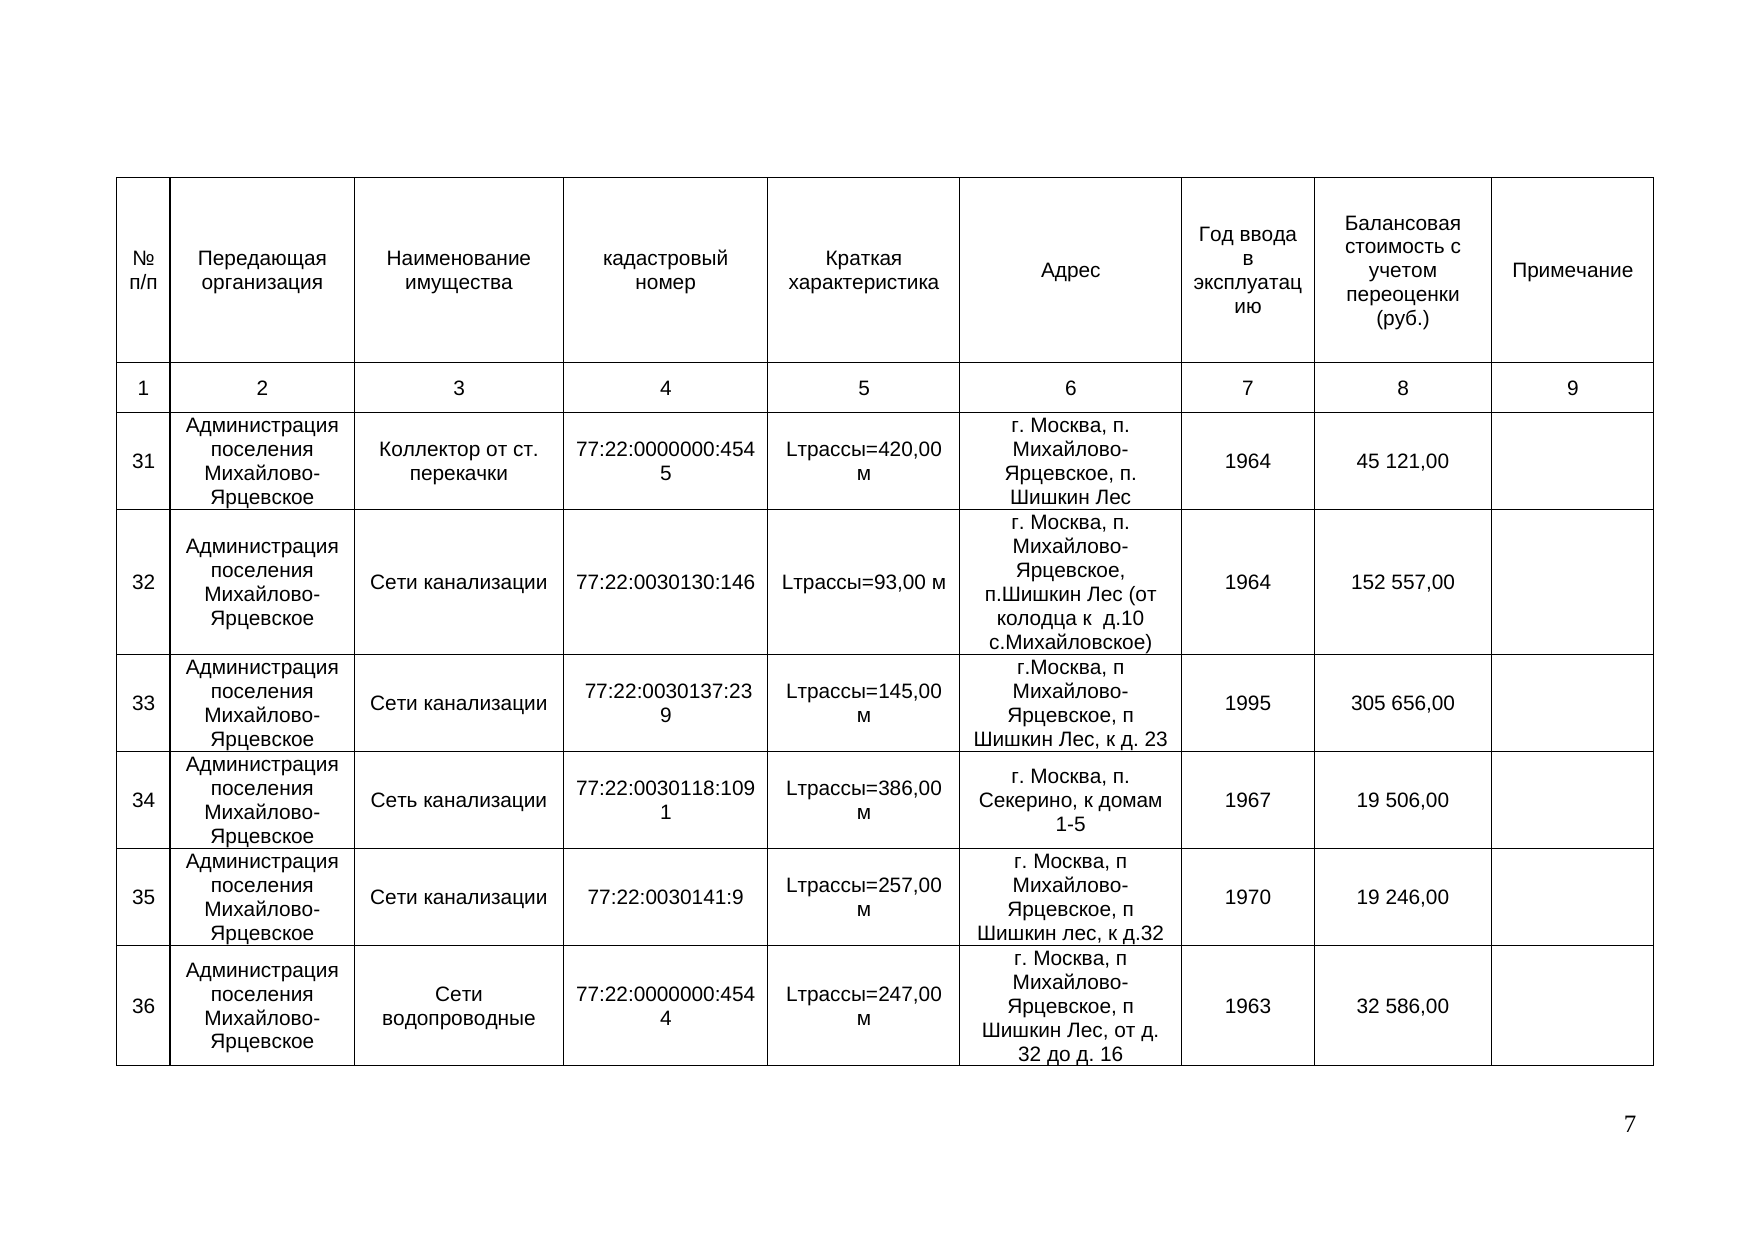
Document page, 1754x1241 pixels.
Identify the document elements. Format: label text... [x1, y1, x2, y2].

table_cell г. Москва, п. Михайлово-Ярцевское, п.Шишкин Лес (от колодца к д.10 с.Михайловское) [960, 510, 1181, 654]
table_cell 8 [1315, 363, 1491, 412]
table_cell [1492, 849, 1653, 944]
table_cell 3 [355, 363, 563, 412]
table_cell Администрация поселения Михайлово-Ярцевское [171, 946, 354, 1065]
table_cell 31 [117, 413, 169, 509]
table_cell 1970 [1182, 849, 1314, 944]
table_header Год ввода в эксплуатацию [1182, 178, 1314, 362]
table_cell Сеть канализации [355, 752, 563, 848]
table_cell 4 [564, 363, 767, 412]
table_cell Lтрассы=247,00 м [768, 946, 959, 1065]
table_cell г.Москва, п Михайлово-Ярцевское, п Шишкин Лес, к д. 23 [960, 655, 1181, 751]
table_cell 2 [171, 363, 354, 412]
table_cell 77:22:0000000:4544 [564, 946, 767, 1065]
table_cell 1995 [1182, 655, 1314, 751]
table_cell 1964 [1182, 510, 1314, 654]
table_cell [1492, 510, 1653, 654]
table_cell 77:22:0000000:4545 [564, 413, 767, 509]
table_cell Администрация поселения Михайлово-Ярцевское [171, 413, 354, 509]
table_cell Администрация поселения Михайлово-Ярцевское [171, 849, 354, 944]
table_header Краткая характеристика [768, 178, 959, 362]
table_cell Lтрассы=257,00 м [768, 849, 959, 944]
table_cell [1492, 752, 1653, 848]
table_cell Lтрассы=420,00 м [768, 413, 959, 509]
table_cell 35 [117, 849, 169, 944]
table_cell 34 [117, 752, 169, 848]
table_header кадастровый номер [564, 178, 767, 362]
table_cell Коллектор от ст. перекачки [355, 413, 563, 509]
table_cell 77:22:0030118:1091 [564, 752, 767, 848]
table_cell Сети канализации [355, 510, 563, 654]
table_cell Сети водопроводные [355, 946, 563, 1065]
table_cell 7 [1182, 363, 1314, 412]
table_cell 36 [117, 946, 169, 1065]
table_cell 152 557,00 [1315, 510, 1491, 654]
table_cell 19 506,00 [1315, 752, 1491, 848]
table_cell 19 246,00 [1315, 849, 1491, 944]
table_header Балансовая стоимость с учетом переоценки (руб.) [1315, 178, 1491, 362]
table_cell 33 [117, 655, 169, 751]
table_cell Lтрассы=386,00 м [768, 752, 959, 848]
table_cell [1492, 655, 1653, 751]
table_cell 1 [117, 363, 169, 412]
table_cell Администрация поселения Михайлово-Ярцевское [171, 655, 354, 751]
table_header Наименование имущества [355, 178, 563, 362]
table_cell Администрация поселения Михайлово-Ярцевское [171, 752, 354, 848]
table_cell 32 586,00 [1315, 946, 1491, 1065]
table_header Примечание [1492, 178, 1653, 362]
table_header Передающая организация [171, 178, 354, 362]
table_cell 77:22:0030137:239 [564, 655, 767, 751]
table_header Адрес [960, 178, 1181, 362]
table_cell Lтрассы=93,00 м [768, 510, 959, 654]
table_cell 77:22:0030141:9 [564, 849, 767, 944]
table_cell 1964 [1182, 413, 1314, 509]
table_cell Сети канализации [355, 655, 563, 751]
table_cell 9 [1492, 363, 1653, 412]
table_cell г. Москва, п. Секерино, к домам 1-5 [960, 752, 1181, 848]
table_cell г. Москва, п Михайлово-Ярцевское, п Шишкин лес, к д.32 [960, 849, 1181, 944]
table_cell 5 [768, 363, 959, 412]
table_cell 305 656,00 [1315, 655, 1491, 751]
table_cell Lтрассы=145,00 м [768, 655, 959, 751]
table_cell Сети канализации [355, 849, 563, 944]
table_cell Администрация поселения Михайлово-Ярцевское [171, 510, 354, 654]
table_header № п/п [117, 178, 169, 362]
table_cell г. Москва, п. Михайлово-Ярцевское, п. Шишкин Лес [960, 413, 1181, 509]
table_cell 1963 [1182, 946, 1314, 1065]
table_cell [1492, 413, 1653, 509]
table_cell г. Москва, п Михайлово-Ярцевское, п Шишкин Лес, от д. 32 до д. 16 [960, 946, 1181, 1065]
table_cell 45 121,00 [1315, 413, 1491, 509]
table_cell 77:22:0030130:146 [564, 510, 767, 654]
table_cell 6 [960, 363, 1181, 412]
table_cell 1967 [1182, 752, 1314, 848]
table_cell 32 [117, 510, 169, 654]
table_cell [1492, 946, 1653, 1065]
